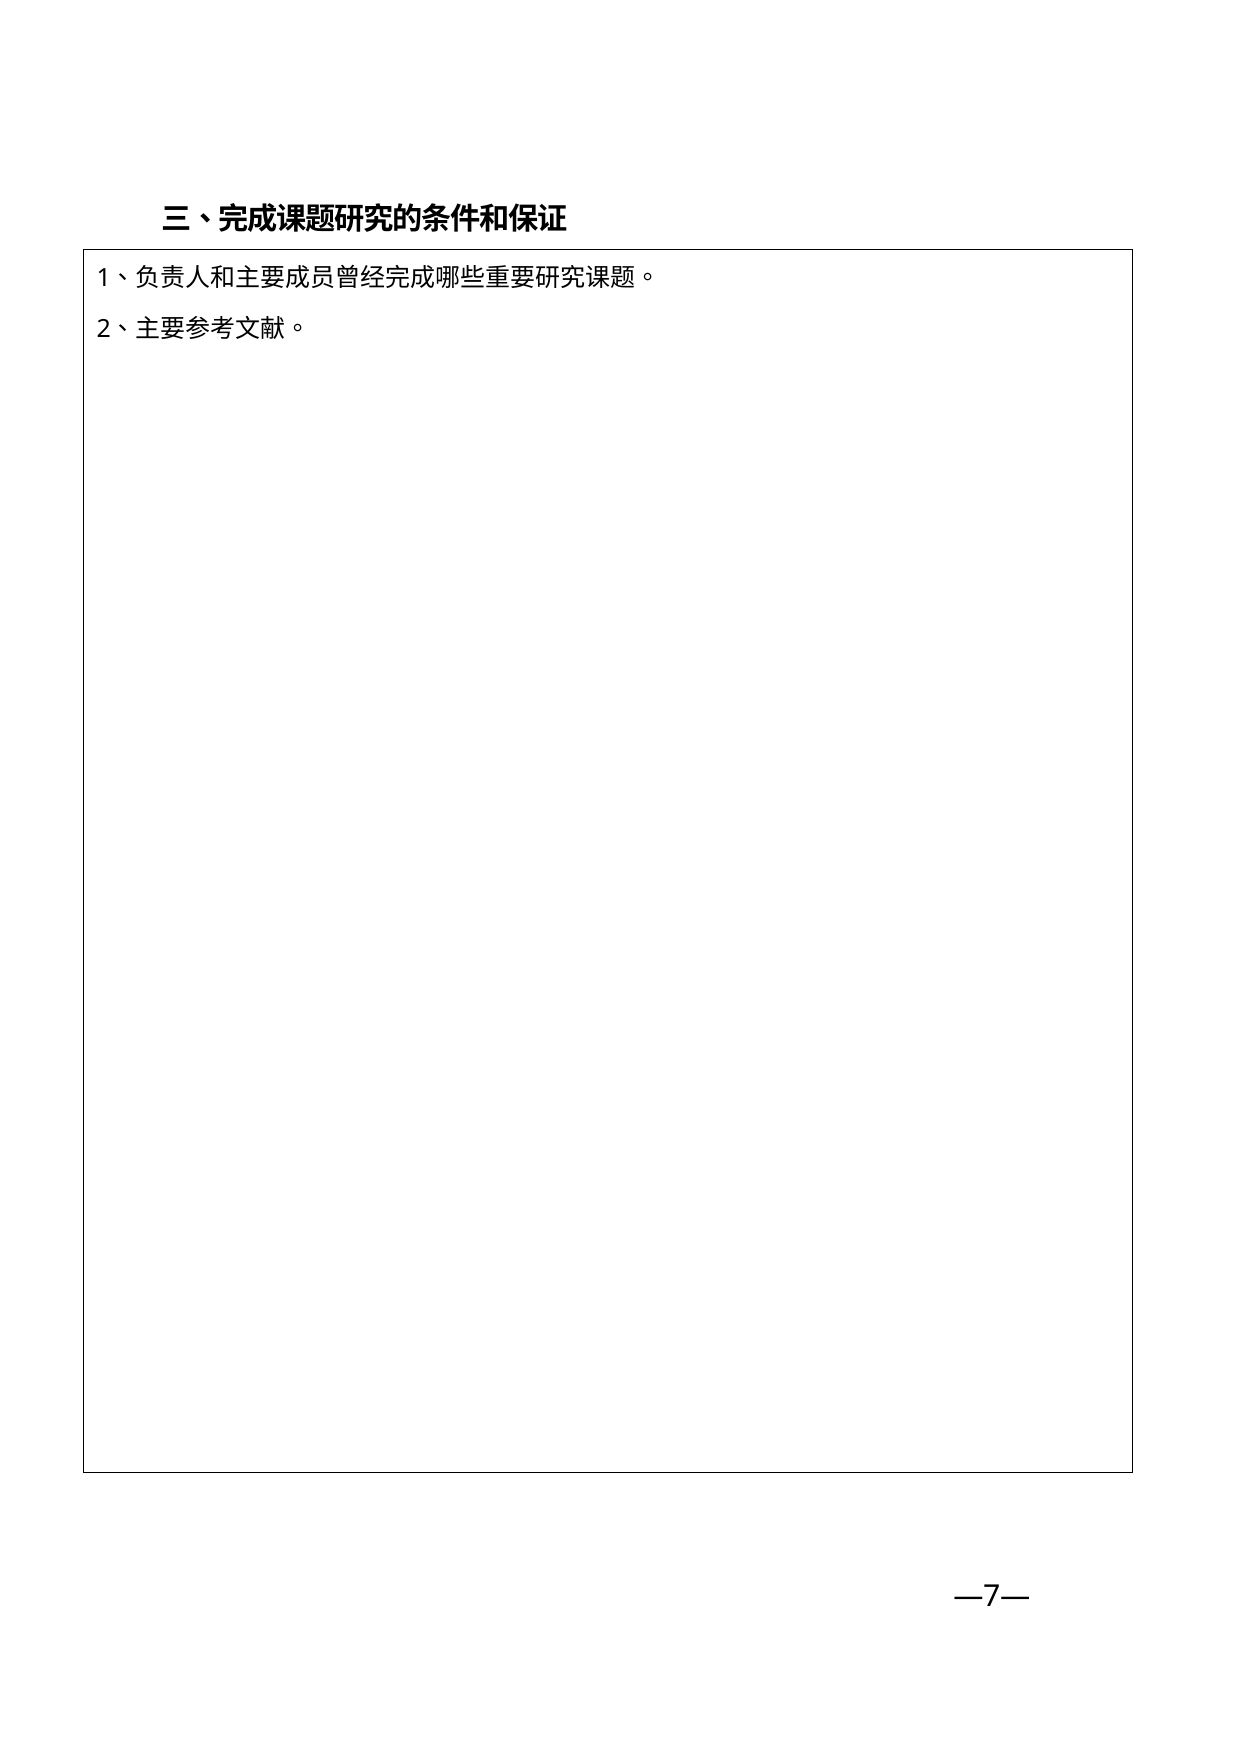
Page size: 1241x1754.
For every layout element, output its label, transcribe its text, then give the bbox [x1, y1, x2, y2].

table_header 1、负责人和主要成员曾经完成哪些重要研究课题。 2、主要参考文献。 [84, 250, 1132, 1472]
text 三、完成课题研究的条件和保证 [161, 199, 1133, 237]
